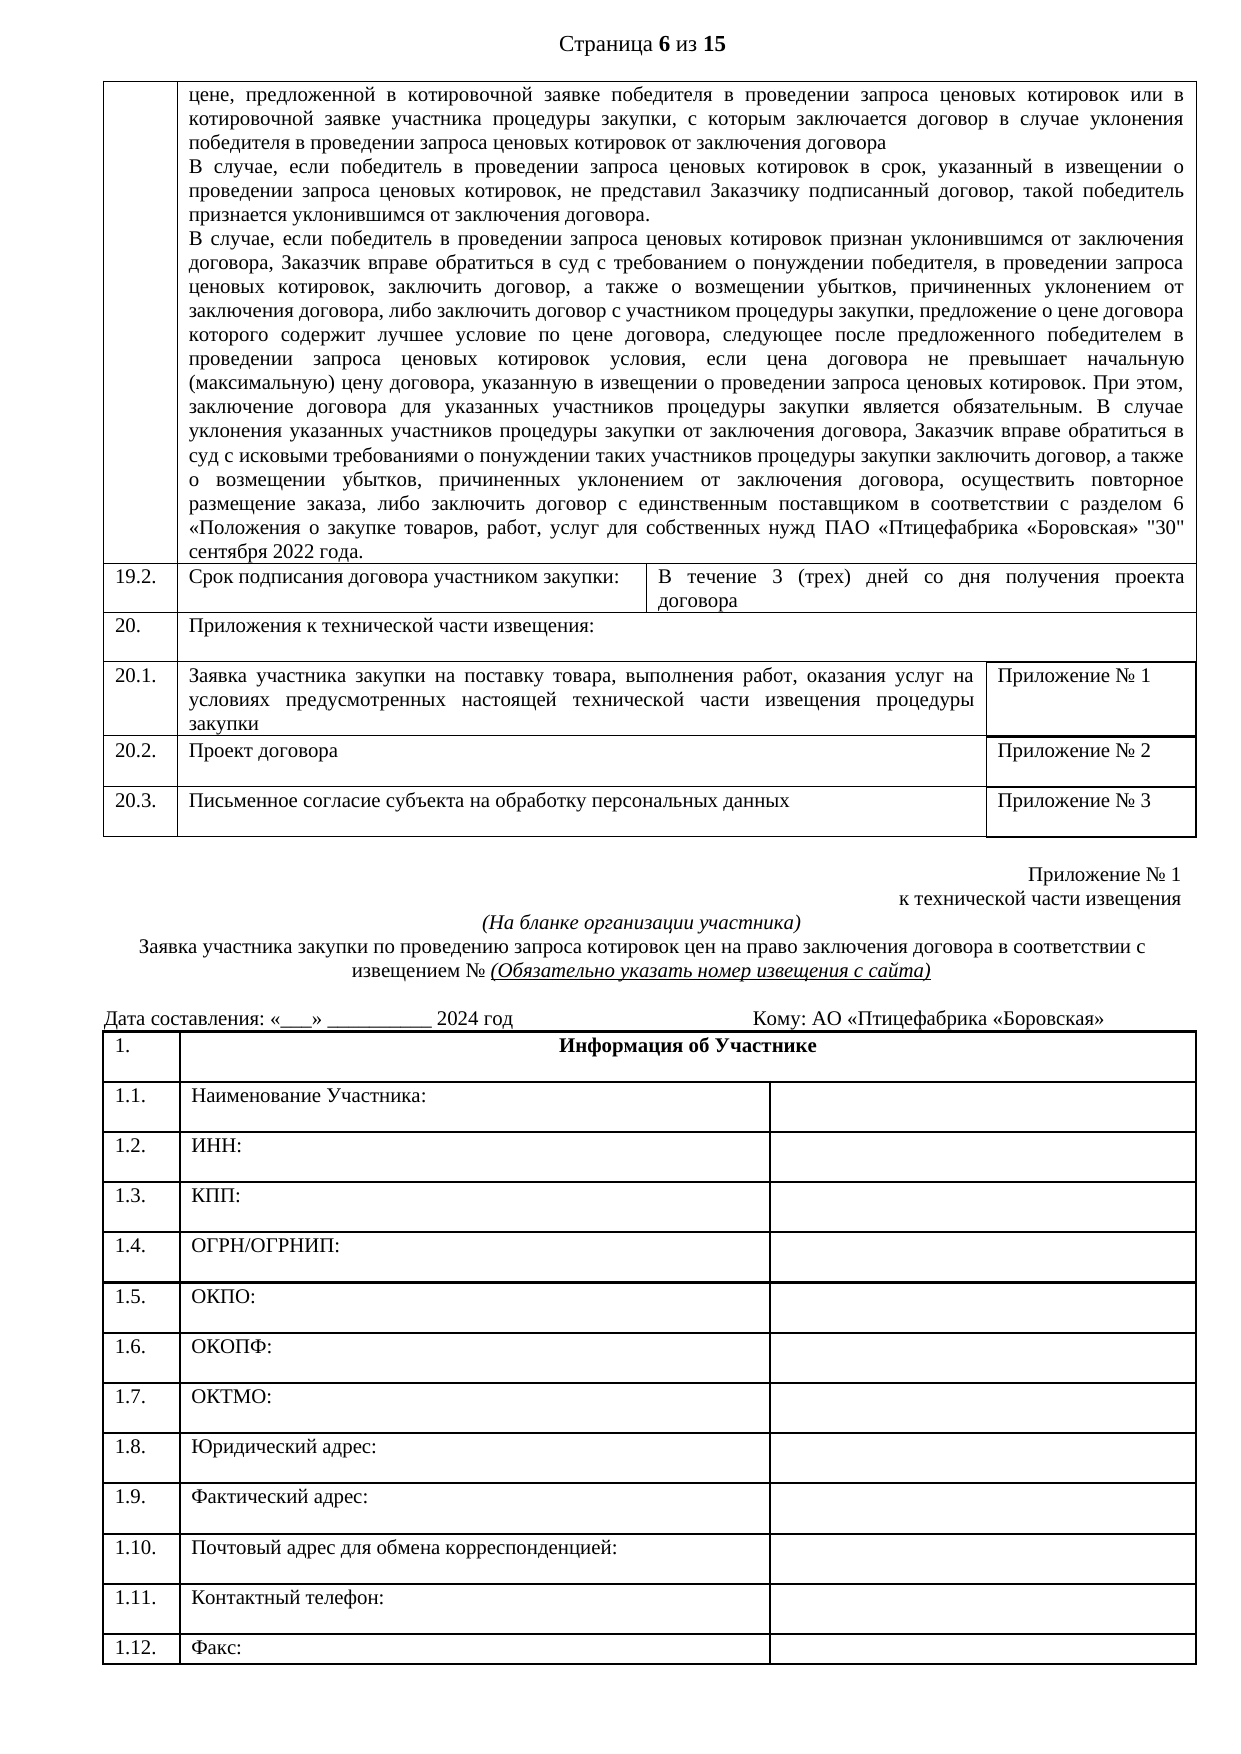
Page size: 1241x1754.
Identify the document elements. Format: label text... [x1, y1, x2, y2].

table_cell [771, 1284, 1195, 1332]
table_cell Письменное согласие субъекта на обработку персональных данных [178, 787, 986, 836]
table_cell [104, 736, 177, 786]
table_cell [178, 82, 1196, 563]
table_cell Приложение № 3 [987, 788, 1195, 836]
table_cell Фактический адрес: [181, 1484, 769, 1532]
table_cell [771, 1484, 1195, 1532]
table_cell [771, 1535, 1195, 1583]
table_cell Контактный телефон: [181, 1585, 769, 1633]
table_cell ОКПО: [181, 1284, 769, 1332]
table_cell Наименование Участника: [181, 1083, 769, 1131]
table_cell [771, 1434, 1195, 1482]
table_cell ОГРН/ОГРНИП: [181, 1233, 769, 1281]
table_cell [104, 564, 177, 612]
table_cell [104, 1384, 179, 1432]
table_cell В течение 3 (трех) дней со дня получения проекта договора [647, 564, 1196, 612]
table_cell [104, 1233, 179, 1281]
table_cell Приложения к технической части извещения: [178, 613, 1196, 661]
table_cell Юридический адрес: [181, 1434, 769, 1482]
text Приложение № 1 [103, 862, 1181, 886]
table_cell [104, 1183, 179, 1231]
table_cell [771, 1334, 1195, 1382]
table_header [104, 1033, 179, 1081]
text к технической части извещения [103, 886, 1181, 910]
table_cell [104, 1334, 179, 1382]
table_cell [104, 1133, 179, 1181]
table_cell ОКОПФ: [181, 1334, 769, 1382]
text Заявка участника закупки по проведению запроса котировок цен на право заключения договора в соответствии с извещением № (Обязательно указать номер извещения с сайта) [103, 934, 1181, 982]
text (На бланке организации участника) [103, 910, 1181, 934]
table_cell [771, 1635, 1195, 1663]
table_cell [104, 1284, 179, 1332]
table_cell КПП: [181, 1183, 769, 1231]
text Дата составления: «___» __________ 2024 год Кому: АО «Птицефабрика «Боровская» [103, 1006, 1181, 1030]
table_cell [771, 1183, 1195, 1231]
table_cell [104, 787, 177, 836]
table_cell [104, 1585, 179, 1633]
table_cell [104, 1635, 179, 1663]
table_cell Факс: [181, 1635, 769, 1663]
table_cell [771, 1233, 1195, 1281]
table_cell [104, 1484, 179, 1532]
table_cell [104, 1434, 179, 1482]
table_header Информация об Участнике [181, 1033, 1195, 1081]
table_cell [104, 1535, 179, 1583]
table_cell [104, 1083, 179, 1131]
table_cell ОКТМО: [181, 1384, 769, 1432]
table_cell Заявка участника закупки на поставку товара, выполнения работ, оказания услуг на условиях предусмотренных настоящей технической части извещения процедуры закупки [178, 662, 986, 735]
table_cell [104, 613, 177, 661]
table_cell [771, 1133, 1195, 1181]
table_cell [771, 1384, 1195, 1432]
table_cell [771, 1083, 1195, 1131]
table_cell ИНН: [181, 1133, 769, 1181]
table_cell [104, 662, 177, 735]
table_cell Проект договора [178, 736, 986, 786]
table_cell [771, 1585, 1195, 1633]
table_cell Приложение № 1 [987, 663, 1195, 735]
table_cell [104, 82, 177, 563]
table_cell Срок подписания договора участником закупки: [178, 564, 646, 612]
table_cell Приложение № 2 [987, 738, 1195, 786]
table_cell Почтовый адрес для обмена корреспонденцией: [181, 1535, 769, 1583]
